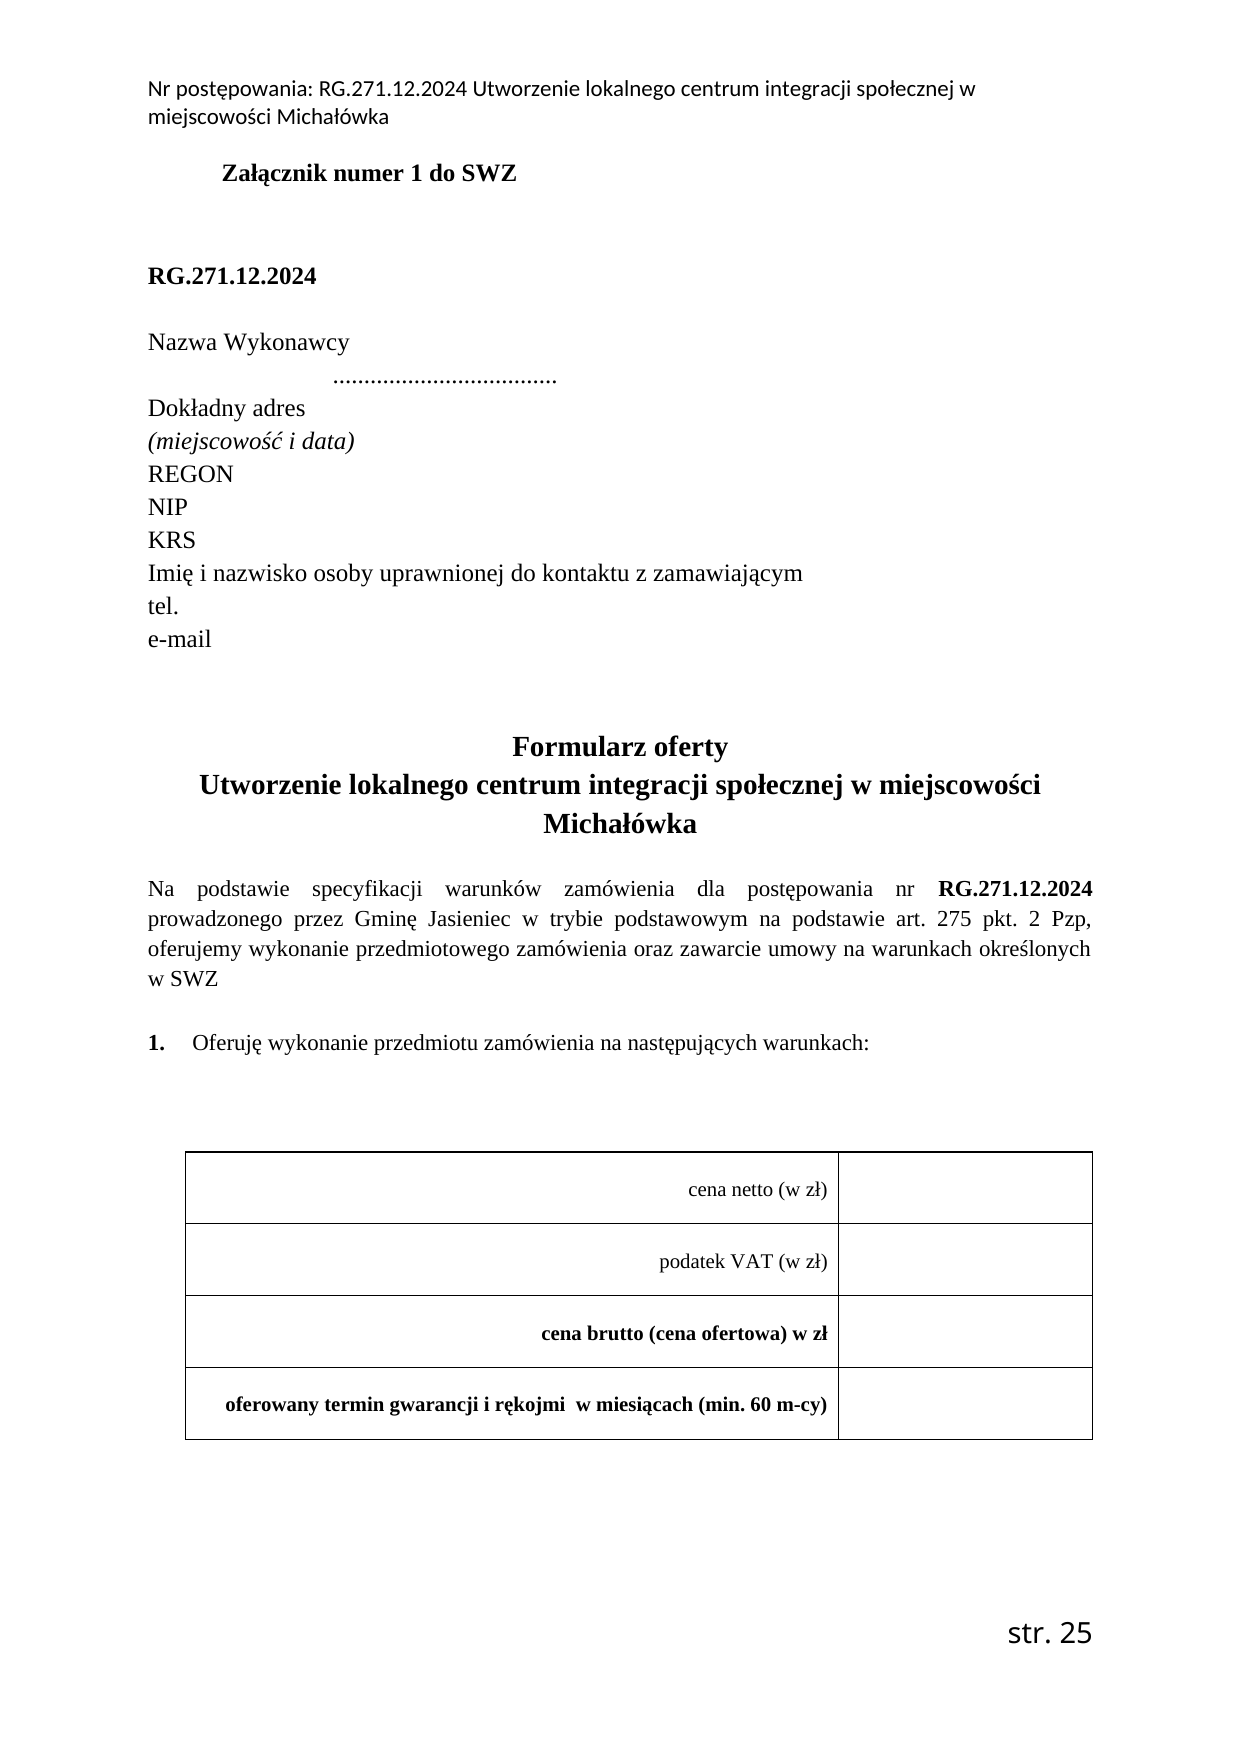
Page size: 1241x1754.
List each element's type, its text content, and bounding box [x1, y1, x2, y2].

text Imię i nazwisko osoby uprawnionej do kontaktu z zamawiającym [148, 558, 1093, 587]
text Załącznik numer 1 do SWZ [148, 158, 1093, 187]
text RG.271.12.2024 [148, 261, 1093, 290]
text Formularz oferty [148, 729, 1093, 762]
text REGON [148, 459, 1093, 488]
text NIP [148, 492, 1093, 521]
text e-mail [148, 624, 1093, 653]
table_cell [839, 1368, 1092, 1438]
text (miejscowość i data) [148, 426, 1093, 455]
table_cell [839, 1296, 1092, 1367]
table_header [839, 1153, 1092, 1223]
text Nazwa Wykonawcy .................................... [148, 327, 1093, 389]
table_header cena netto (w zł) [186, 1153, 838, 1223]
list Oferuję wykonanie przedmiotu zamówienia na następujących warunkach: [148, 1028, 1093, 1055]
text Dokładny adres [148, 393, 1093, 422]
table_cell podatek VAT (w zł) [186, 1224, 838, 1295]
text tel. [148, 591, 1093, 620]
table_cell [839, 1224, 1092, 1295]
table_cell oferowany termin gwarancji i rękojmi w miesiącach (min. 60 m-cy) [186, 1368, 838, 1438]
table_cell cena brutto (cena ofertowa) w zł [186, 1296, 838, 1367]
text Utworzenie lokalnego centrum integracji społecznej w miejscowości Michałówka [148, 767, 1093, 839]
text Na podstawie specyfikacji warunków zamówienia dla postępowania nr RG.271.12.2024 prowadzonego przez Gminę Jasieniec w trybie podstawowym na podstawie art. 275 pkt. 2 Pzp, oferujemy wykonanie przedmiotowego zamówienia oraz zawarcie umowy na warunkach określonych w SWZ [148, 875, 1093, 992]
text KRS [148, 525, 1093, 554]
